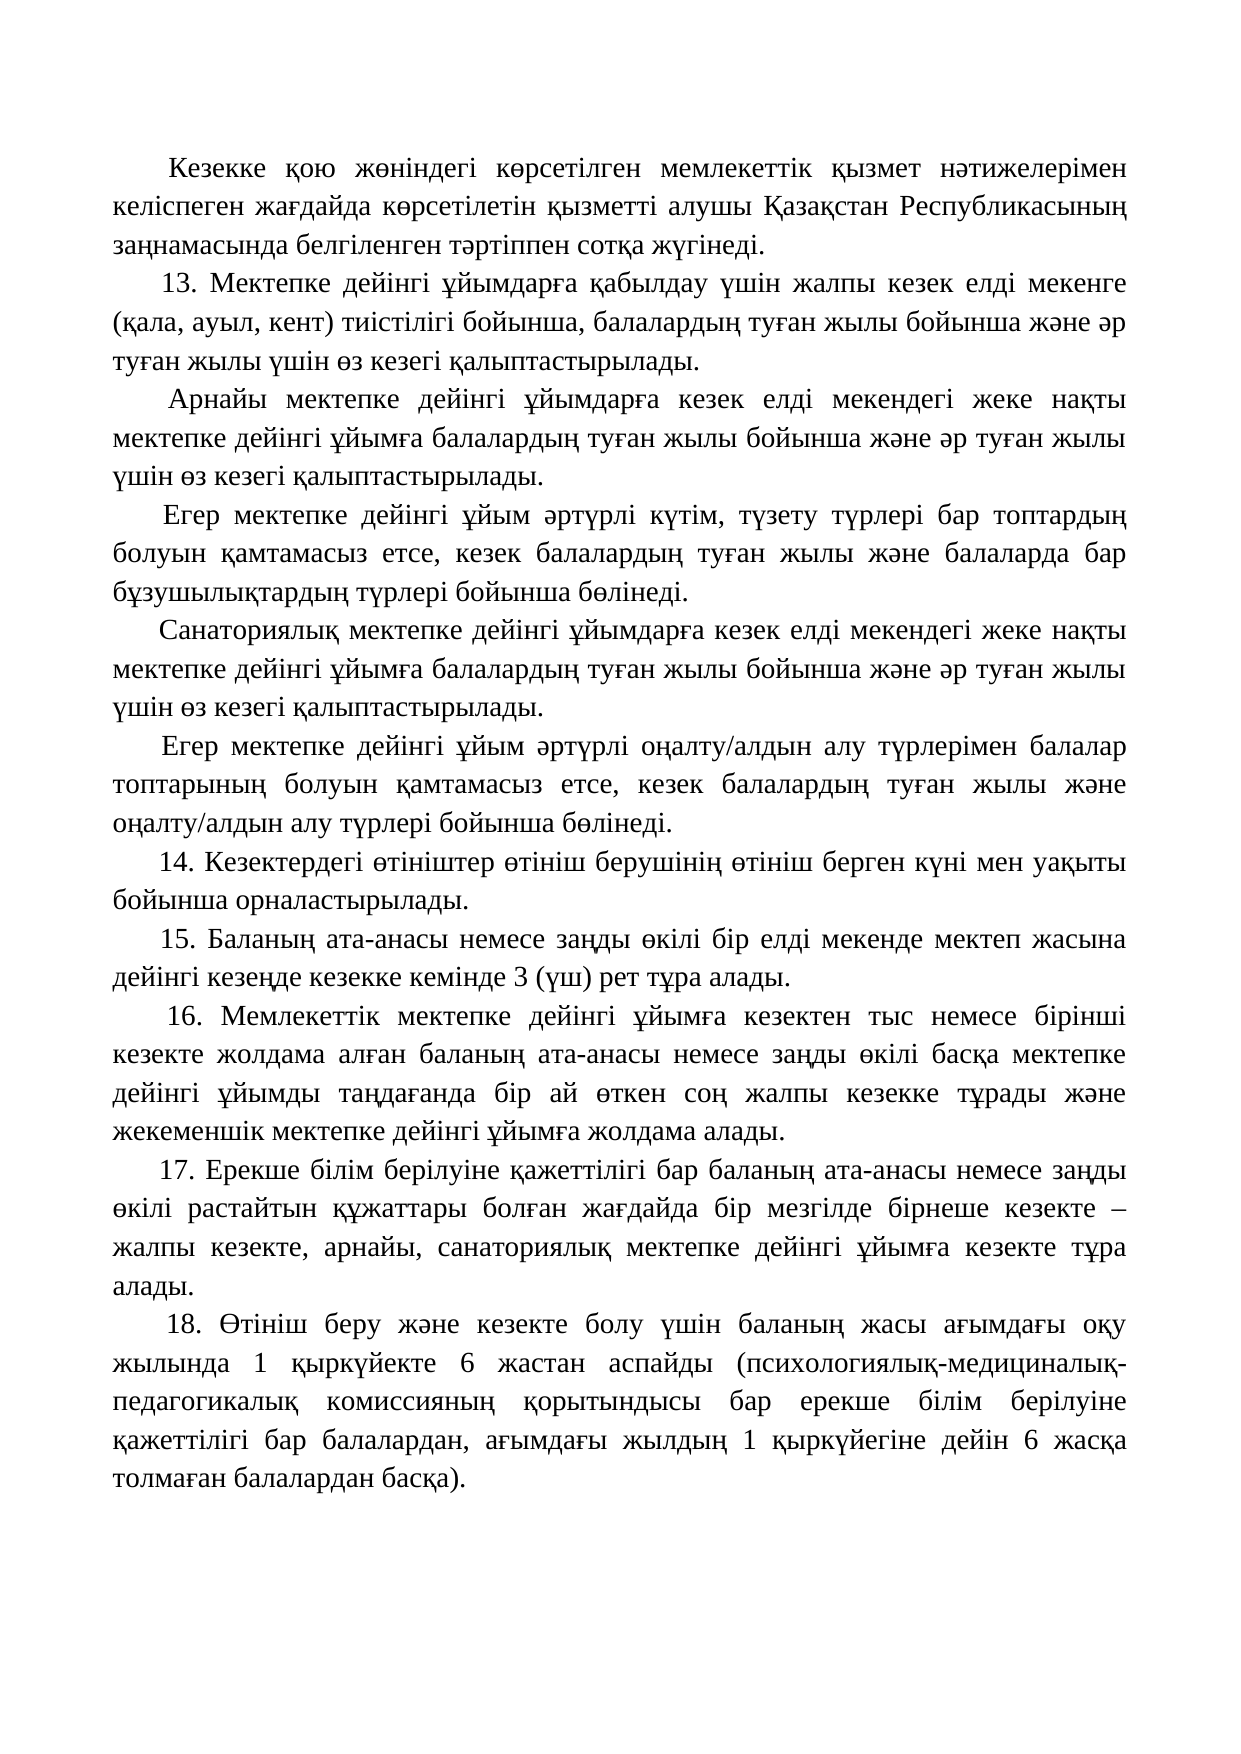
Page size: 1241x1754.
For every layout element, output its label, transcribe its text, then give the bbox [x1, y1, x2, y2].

text Кезекке қою жөніндегі көрсетілген мемлекеттік қызмет нәтижелерімен келіспеген жағдайда көрсетілетін қызметті алушы Қазақстан Республикасының заңнамасында белгіленген тәртіппен сотқа жүгінеді. [112, 150, 1128, 261]
text 18. Өтініш беру және кезекте болу үшін баланың жасы ағымдағы оқу жылында 1 қыркүйекте 6 жастан аспайды (психологиялық-медициналық-педагогикалық комиссияның қорытындысы бар ерекше білім берілуіне қажеттілігі бар балалардан, ағымдағы жылдың 1 қыркүйегіне дейін 6 жасқа толмаған балалардан басқа). [112, 1306, 1128, 1494]
text Егер мектепке дейінгі ұйым әртүрлі күтім, түзету түрлері бар топтардың болуын қамтамасыз етсе, кезек балалардың туған жылы және балаларда бар бұзушылықтардың түрлері бойынша бөлінеді. [112, 497, 1128, 607]
text 16. Мемлекеттік мектепке дейінгі ұйымға кезектен тыс немесе бірінші кезекте жолдама алған баланың ата-анасы немесе заңды өкілі басқа мектепке дейінгі ұйымды таңдағанда бір ай өткен соң жалпы кезекке тұрады және жекеменшік мектепке дейінгі ұйымға жолдама алады. [112, 998, 1128, 1147]
text 15. Баланың ата-анасы немесе заңды өкілі бір елді мекенде мектеп жасына дейінгі кезеңде кезекке кемінде 3 (үш) рет тұра алады. [112, 921, 1128, 993]
text Егер мектепке дейінгі ұйым әртүрлі оңалту/алдын алу түрлерімен балалар топтарының болуын қамтамасыз етсе, кезек балалардың туған жылы және оңалту/алдын алу түрлері бойынша бөлінеді. [112, 728, 1128, 839]
text Санаториялық мектепке дейінгі ұйымдарға кезек елді мекендегі жеке нақты мектепке дейінгі ұйымға балалардың туған жылы бойынша және әр туған жылы үшін өз кезегі қалыптастырылады. [112, 612, 1128, 723]
text 17. Ерекше білім берілуіне қажеттілігі бар баланың ата-анасы немесе заңды өкілі растайтын құжаттары болған жағдайда бір мезгілде бірнеше кезекте – жалпы кезекте, арнайы, санаториялық мектепке дейінгі ұйымға кезекте тұра алады. [112, 1152, 1128, 1301]
text 14. Кезектердегі өтініштер өтініш берушінің өтініш берген күні мен уақыты бойынша орналастырылады. [112, 844, 1128, 916]
text 13. Мектепке дейінгі ұйымдарға қабылдау үшін жалпы кезек елді мекенге (қала, ауыл, кент) тиістілігі бойынша, балалардың туған жылы бойынша және әр туған жылы үшін өз кезегі қалыптастырылады. [112, 266, 1128, 376]
text Арнайы мектепке дейінгі ұйымдарға кезек елді мекендегі жеке нақты мектепке дейінгі ұйымға балалардың туған жылы бойынша және әр туған жылы үшін өз кезегі қалыптастырылады. [112, 381, 1128, 492]
